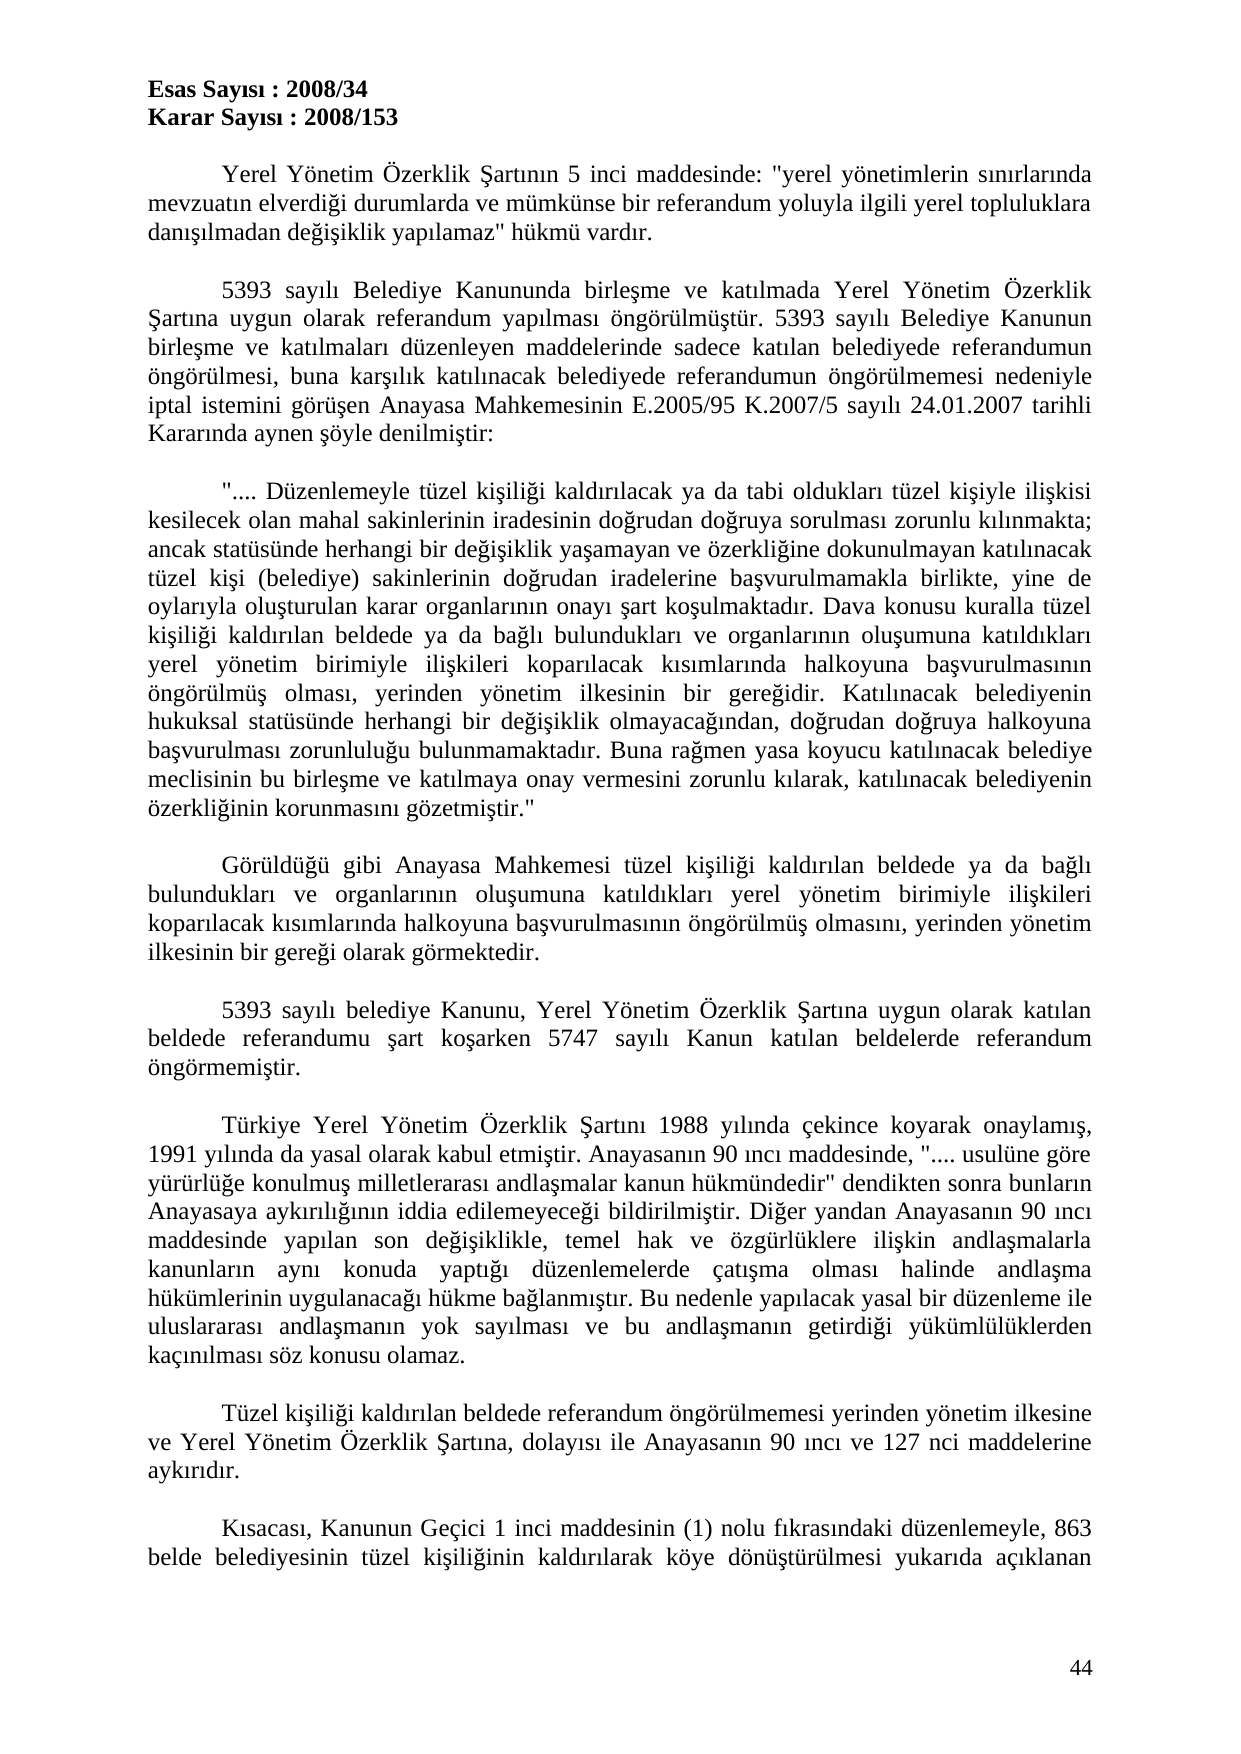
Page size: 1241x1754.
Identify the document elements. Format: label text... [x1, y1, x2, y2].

text Tüzel kişiliği kaldırılan beldede referandum öngörülmemesi yerinden yönetim ilkesine ve Yerel Yönetim Özerklik Şartına, dolayısı ile Anayasanın 90 ıncı ve 127 nci maddelerine aykırıdır. [148, 1398, 1093, 1484]
text Yerel Yönetim Özerklik Şartının 5 inci maddesinde: "yerel yönetimlerin sınırlarında mevzuatın elverdiği durumlarda ve mümkünse bir referandum yoluyla ilgili yerel topluluklara danışılmadan değişiklik yapılamaz" hükmü vardır. [148, 159, 1093, 246]
text Görüldüğü gibi Anayasa Mahkemesi tüzel kişiliği kaldırılan beldede ya da bağlı bulundukları ve organlarının oluşumuna katıldıkları yerel yönetim birimiyle ilişkileri koparılacak kısımlarında halkoyuna başvurulmasının öngörülmüş olmasını, yerinden yönetim ilkesinin bir gereği olarak görmektedir. [148, 851, 1093, 966]
text 5393 sayılı Belediye Kanununda birleşme ve katılmada Yerel Yönetim Özerklik Şartına uygun olarak referandum yapılması öngörülmüştür. 5393 sayılı Belediye Kanunun birleşme ve katılmaları düzenleyen maddelerinde sadece katılan belediyede referandumun öngörülmesi, buna karşılık katılınacak belediyede referandumun öngörülmemesi nedeniyle iptal istemini görüşen Anayasa Mahkemesinin E.2005/95 K.2007/5 sayılı 24.01.2007 tarihli Kararında aynen şöyle denilmiştir: [148, 275, 1093, 447]
text Türkiye Yerel Yönetim Özerklik Şartını 1988 yılında çekince koyarak onaylamış, 1991 yılında da yasal olarak kabul etmiştir. Anayasanın 90 ıncı maddesinde, ".... usulüne göre yürürlüğe konulmuş milletlerarası andlaşmalar kanun hükmündedir" dendikten sonra bunların Anayasaya aykırılığının iddia edilemeyeceği bildirilmiştir. Diğer yandan Anayasanın 90 ıncı maddesinde yapılan son değişiklikle, temel hak ve özgürlüklere ilişkin andlaşmalarla kanunların aynı konuda yaptığı düzenlemelerde çatışma olması halinde andlaşma hükümlerinin uygulanacağı hükme bağlanmıştır. Bu nedenle yapılacak yasal bir düzenleme ile uluslararası andlaşmanın yok sayılması ve bu andlaşmanın getirdiği yükümlülüklerden kaçınılması söz konusu olamaz. [148, 1110, 1093, 1369]
text ".... Düzenlemeyle tüzel kişiliği kaldırılacak ya da tabi oldukları tüzel kişiyle ilişkisi kesilecek olan mahal sakinlerinin iradesinin doğrudan doğruya sorulması zorunlu kılınmakta; ancak statüsünde herhangi bir değişiklik yaşamayan ve özerkliğine dokunulmayan katılınacak tüzel kişi (belediye) sakinlerinin doğrudan iradelerine başvurulmamakla birlikte, yine de oylarıyla oluşturulan karar organlarının onayı şart koşulmaktadır. Dava konusu kuralla tüzel kişiliği kaldırılan beldede ya da bağlı bulundukları ve organlarının oluşumuna katıldıkları yerel yönetim birimiyle ilişkileri koparılacak kısımlarında halkoyuna başvurulmasının öngörülmüş olması, yerinden yönetim ilkesinin bir gereğidir. Katılınacak belediyenin hukuksal statüsünde herhangi bir değişiklik olmayacağından, doğrudan doğruya halkoyuna başvurulması zorunluluğu bulunmamaktadır. Buna rağmen yasa koyucu katılınacak belediye meclisinin bu birleşme ve katılmaya onay vermesini zorunlu kılarak, katılınacak belediyenin özerkliğinin korunmasını gözetmiştir." [148, 476, 1093, 821]
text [148, 1513, 1093, 1571]
text 5393 sayılı belediye Kanunu, Yerel Yönetim Özerklik Şartına uygun olarak katılan beldede referandumu şart koşarken 5747 sayılı Kanun katılan beldelerde referandum öngörmemiştir. [148, 995, 1093, 1081]
